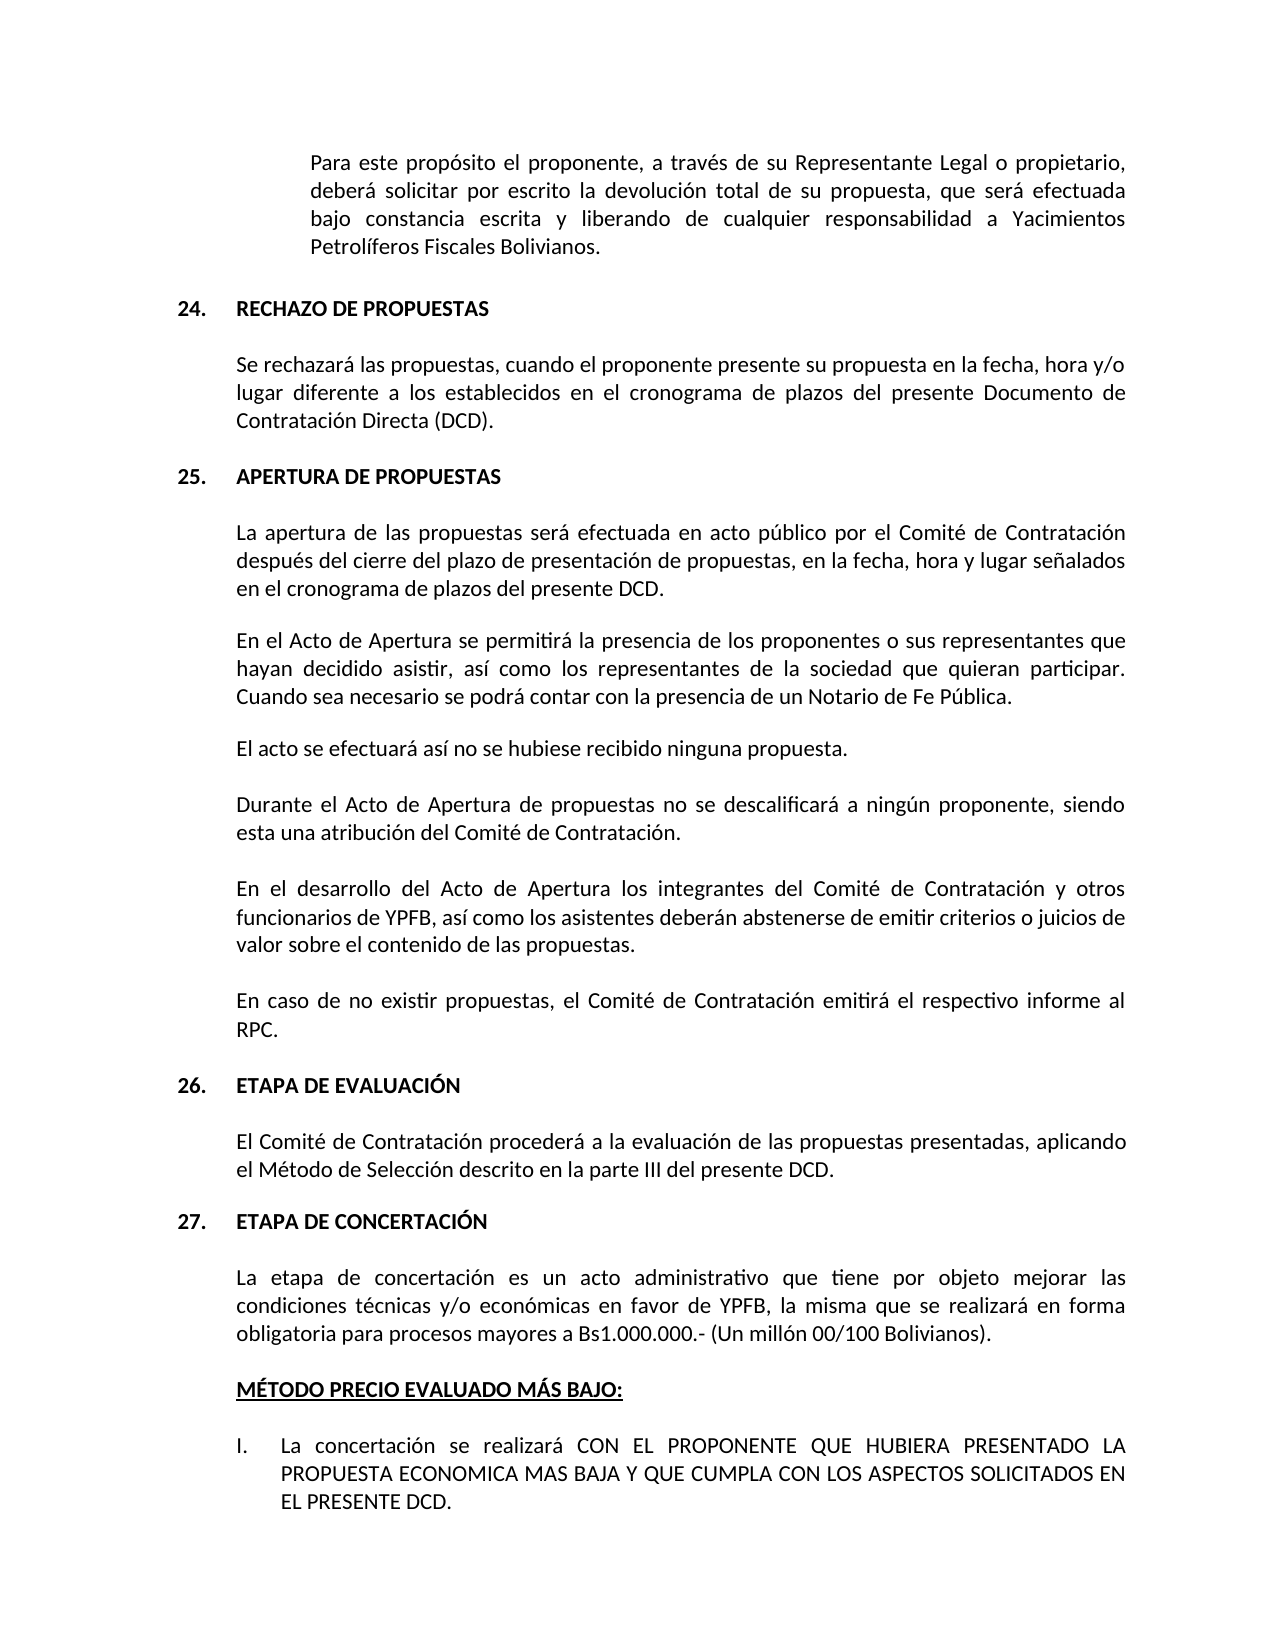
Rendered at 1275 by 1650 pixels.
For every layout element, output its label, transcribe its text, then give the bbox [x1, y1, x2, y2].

text La apertura de las propuestas será efectuada en acto público por el Comité de Contratación después del cierre del plazo de presentación de propuestas, en la fecha, hora y lugar señalados en el cronograma de plazos del presente DCD. [236, 518, 1127, 602]
list La concertación se realizará CON EL PROPONENTE QUE HUBIERA PRESENTADO LA PROPUESTA ECONOMICA MAS BAJA Y QUE CUMPLA CON LOS ASPECTOS SOLICITADOS EN EL PRESENTE DCD. [236, 1431, 1127, 1515]
text En el desarrollo del Acto de Apertura los integrantes del Comité de Contratación y otros funcionarios de YPFB, así como los asistentes deberán abstenerse de emitir criterios o juicios de valor sobre el contenido de las propuestas. [236, 874, 1127, 959]
text El acto se efectuará así no se hubiese recibido ninguna propuesta. [236, 734, 1127, 762]
text En caso de no existir propuestas, el Comité de Contratación emitirá el respectivo informe al RPC. [236, 987, 1127, 1043]
list APERTURA DE PROPUESTAS [177, 462, 1127, 490]
text Se rechazará las propuestas, cuando el proponente presente su propuesta en la fecha, hora y/o lugar diferente a los establecidos en el cronograma de plazos del presente Documento de Contratación Directa (DCD). [236, 350, 1127, 434]
list ETAPA DE EVALUACIÓN [177, 1071, 1127, 1099]
text Para este propósito el proponente, a través de su Representante Legal o propietario, deberá solicitar por escrito la devolución total de su propuesta, que será efectuada bajo constancia escrita y liberando de cualquier responsabilidad a Yacimientos Petrolíferos Fiscales Bolivianos. [310, 148, 1127, 260]
text Durante el Acto de Apertura de propuestas no se descalificará a ningún proponente, siendo esta una atribución del Comité de Contratación. [236, 791, 1127, 847]
text En el Acto de Apertura se permitirá la presencia de los proponentes o sus representantes que hayan decidido asistir, así como los representantes de la sociedad que quieran participar. Cuando sea necesario se podrá contar con la presencia de un Notario de Fe Pública. [236, 626, 1127, 710]
text El Comité de Contratación procederá a la evaluación de las propuestas presentadas, aplicando el Método de Selección descrito en la parte III del presente DCD. [236, 1127, 1127, 1183]
list MÉTODO PRECIO EVALUADO MÁS BAJO: [222, 1375, 1127, 1403]
list ETAPA DE CONCERTACIÓN [177, 1207, 1127, 1235]
list RECHAZO DE PROPUESTAS [177, 294, 1127, 322]
text La etapa de concertación es un acto administrativo que tiene por objeto mejorar las condiciones técnicas y/o económicas en favor de YPFB, la misma que se realizará en forma obligatoria para procesos mayores a Bs1.000.000.- (Un millón 00/100 Bolivianos). [236, 1263, 1127, 1347]
